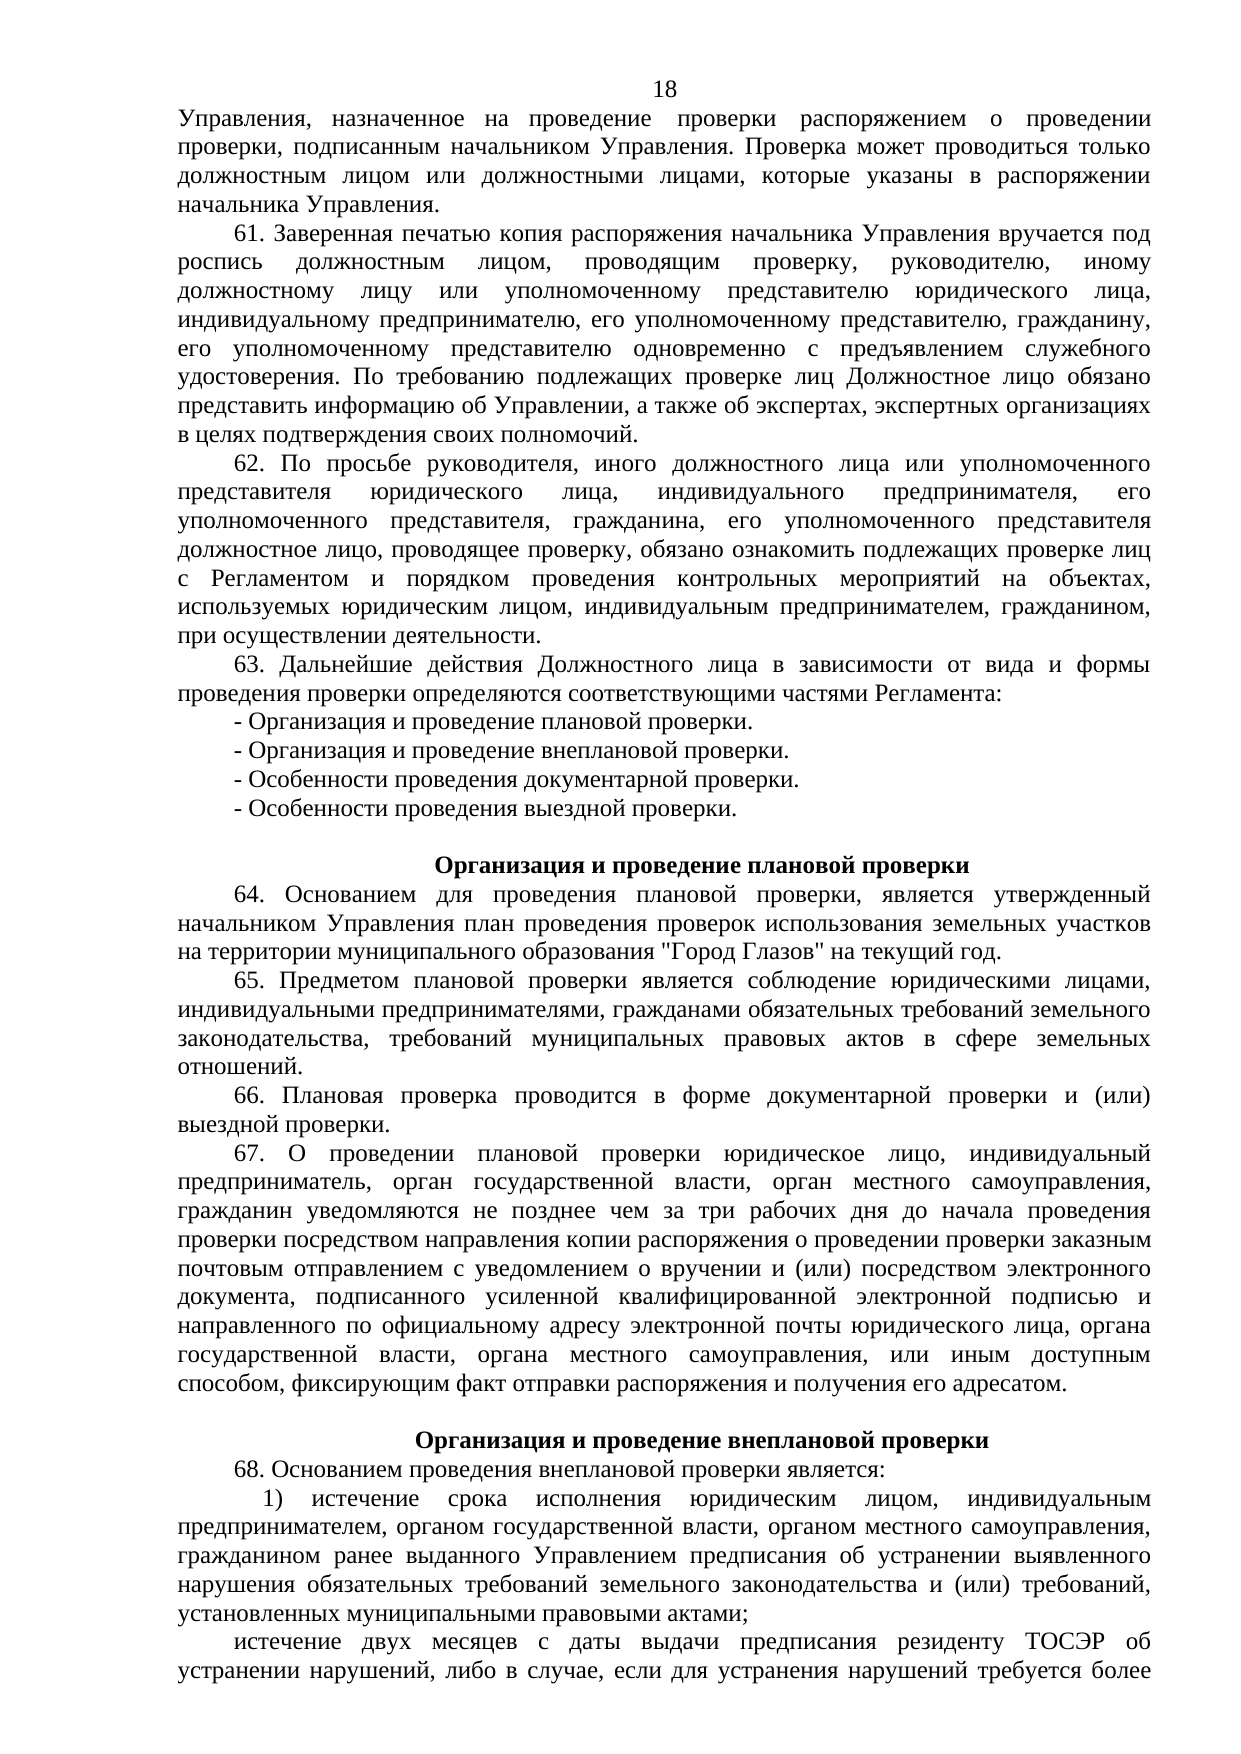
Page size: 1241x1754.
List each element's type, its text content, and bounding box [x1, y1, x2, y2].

text - Особенности проведения документарной проверки. [177, 764, 1152, 793]
text Организация и проведение плановой проверки [177, 850, 1152, 879]
text - Особенности проведения выездной проверки. [177, 793, 1152, 821]
text 68. Основанием проведения внеплановой проверки является: [177, 1454, 1152, 1483]
text 66. Плановая проверка проводится в форме документарной проверки и (или) выездной проверки. [177, 1080, 1152, 1138]
text 1) истечение срока исполнения юридическим лицом, индивидуальным предпринимателем, органом государственной власти, органом местного самоуправления, гражданином ранее выданного Управлением предписания об устранении выявленного нарушения обязательных требований земельного законодательства и (или) требований, установленных муниципальными правовыми актами; [177, 1483, 1152, 1626]
text - Организация и проведение плановой проверки. [177, 706, 1152, 735]
text 64. Основанием для проведения плановой проверки, является утвержденный начальником Управления план проведения проверок использования земельных участков на территории муниципального образования "Город Глазов" на текущий год. [177, 879, 1152, 965]
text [177, 103, 1152, 218]
text 67. О проведении плановой проверки юридическое лицо, индивидуальный предприниматель, орган государственной власти, орган местного самоуправления, гражданин уведомляются не позднее чем за три рабочих дня до начала проведения проверки посредством направления копии распоряжения о проведении проверки заказным почтовым отправлением с уведомлением о вручении и (или) посредством электронного документа, подписанного усиленной квалифицированной электронной подписью и направленного по официальному адресу электронной почты юридического лица, органа государственной власти, органа местного самоуправления, или иным доступным способом, фиксирующим факт отправки распоряжения и получения его адресатом. [177, 1138, 1152, 1396]
text - Организация и проведение внеплановой проверки. [177, 735, 1152, 764]
text 61. Заверенная печатью копия распоряжения начальника Управления вручается под роспись должностным лицом, проводящим проверку, руководителю, иному должностному лицу или уполномоченному представителю юридического лица, индивидуальному предпринимателю, его уполномоченному представителю, гражданину, его уполномоченному представителю одновременно с предъявлением служебного удостоверения. По требованию подлежащих проверке лиц Должностное лицо обязано представить информацию об Управлении, а также об экспертах, экспертных организациях в целях подтверждения своих полномочий. [177, 218, 1152, 448]
text 63. Дальнейшие действия Должностного лица в зависимости от вида и формы проведения проверки определяются соответствующими частями Регламента: [177, 649, 1152, 706]
text Организация и проведение внеплановой проверки [177, 1425, 1152, 1454]
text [177, 1626, 1152, 1684]
text 62. По просьбе руководителя, иного должностного лица или уполномоченного представителя юридического лица, индивидуального предпринимателя, его уполномоченного представителя, гражданина, его уполномоченного представителя должностное лицо, проводящее проверку, обязано ознакомить подлежащих проверке лиц с Регламентом и порядком проведения контрольных мероприятий на объектах, используемых юридическим лицом, индивидуальным предпринимателем, гражданином, при осуществлении деятельности. [177, 448, 1152, 649]
text 65. Предметом плановой проверки является соблюдение юридическими лицами, индивидуальными предпринимателями, гражданами обязательных требований земельного законодательства, требований муниципальных правовых актов в сфере земельных отношений. [177, 965, 1152, 1080]
